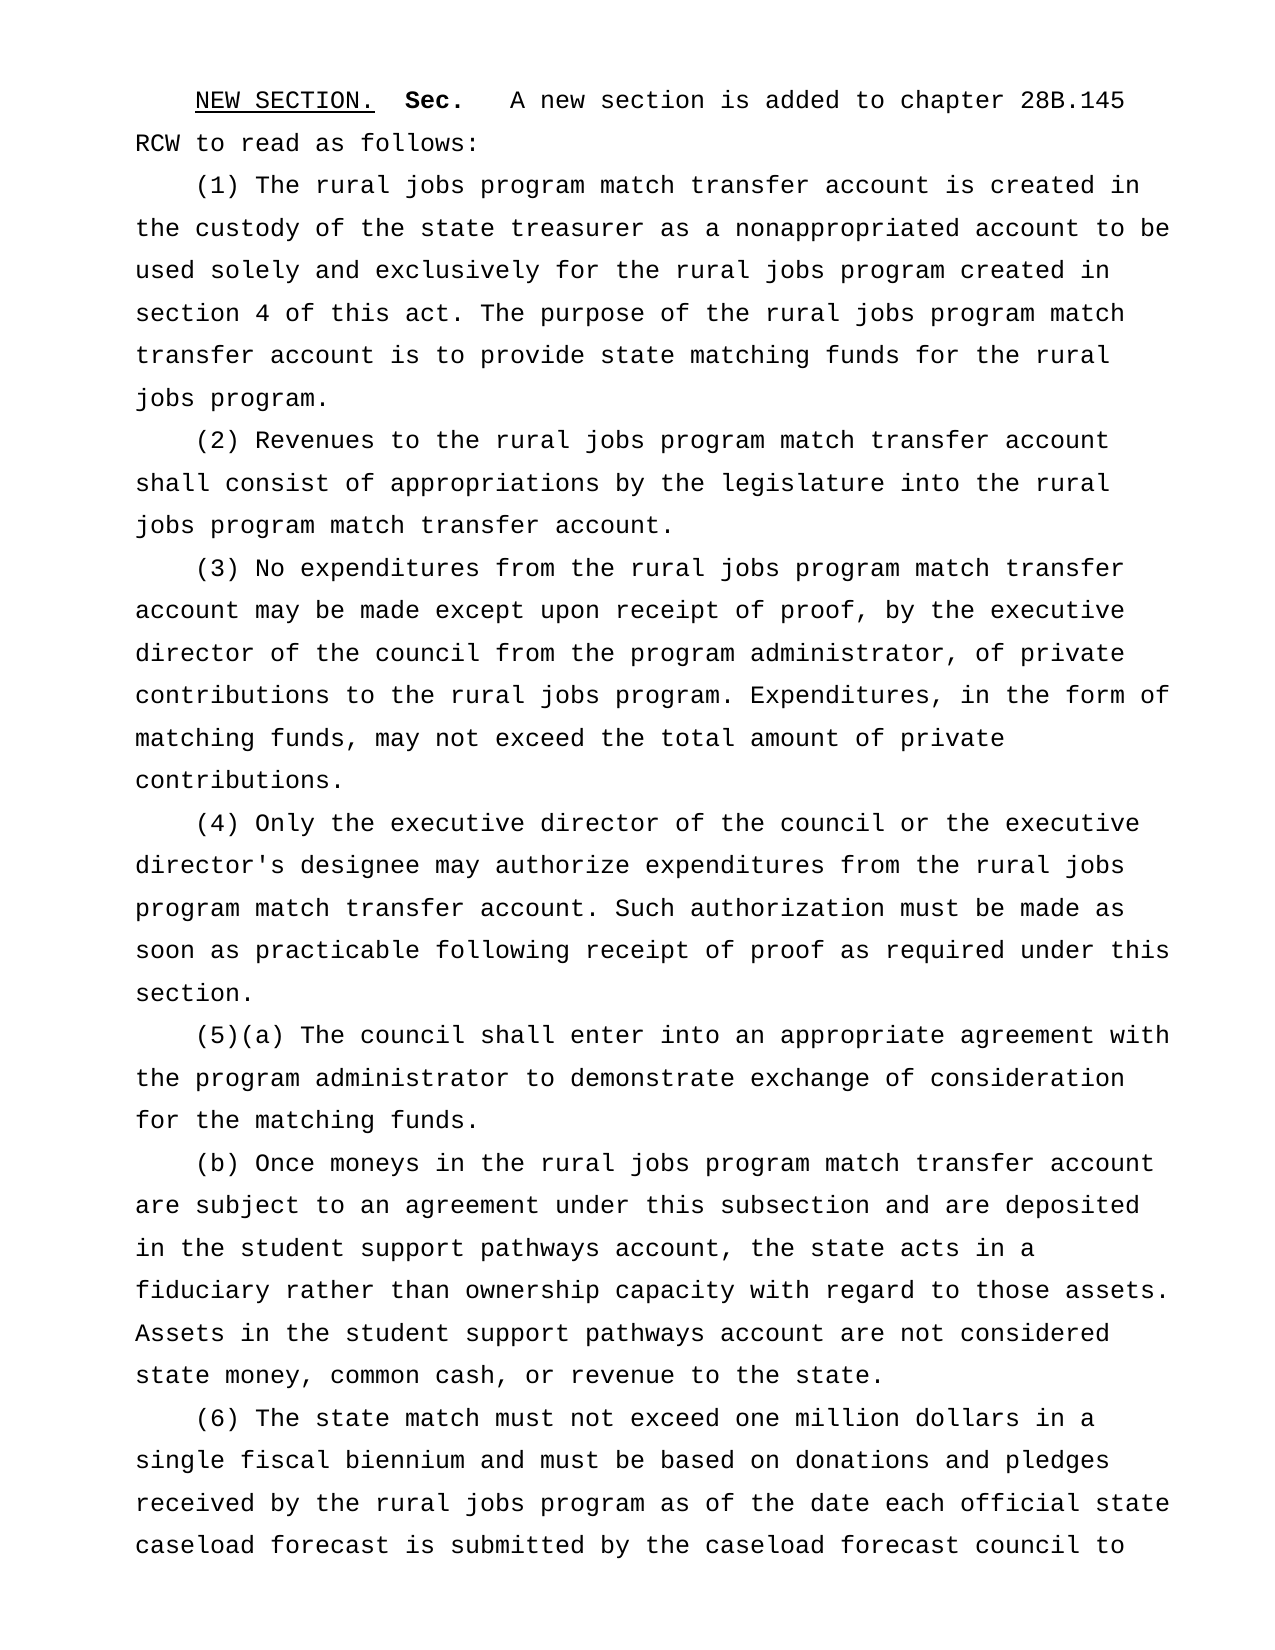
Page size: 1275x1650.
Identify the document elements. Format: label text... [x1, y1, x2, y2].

text (b) Once moneys in the rural jobs program match transfer account are subject to an agreement under this subsection and are deposited in the student support pathways account, the state acts in a fiduciary rather than ownership capacity with regard to those assets. Assets in the student support pathways account are not considered state money, common cash, or revenue to the state. [135, 1137, 1170, 1392]
text (5)(a) The council shall enter into an appropriate agreement with the program administrator to demonstrate exchange of consideration for the matching funds. [135, 1010, 1170, 1137]
text NEW SECTION. Sec. A new section is added to chapter 28B.145 RCW to read as follows: [135, 75, 1170, 160]
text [135, 1392, 1170, 1562]
text (4) Only the executive director of the council or the executive director's designee may authorize expenditures from the rural jobs program match transfer account. Such authorization must be made as soon as practicable following receipt of proof as required under this section. [135, 797, 1170, 1010]
text (1) The rural jobs program match transfer account is created in the custody of the state treasurer as a nonappropriated account to be used solely and exclusively for the rural jobs program created in section 4 of this act. The purpose of the rural jobs program match transfer account is to provide state matching funds for the rural jobs program. [135, 160, 1170, 415]
text (2) Revenues to the rural jobs program match transfer account shall consist of appropriations by the legislature into the rural jobs program match transfer account. [135, 415, 1170, 542]
text (3) No expenditures from the rural jobs program match transfer account may be made except upon receipt of proof, by the executive director of the council from the program administrator, of private contributions to the rural jobs program. Expenditures, in the form of matching funds, may not exceed the total amount of private contributions. [135, 542, 1170, 797]
